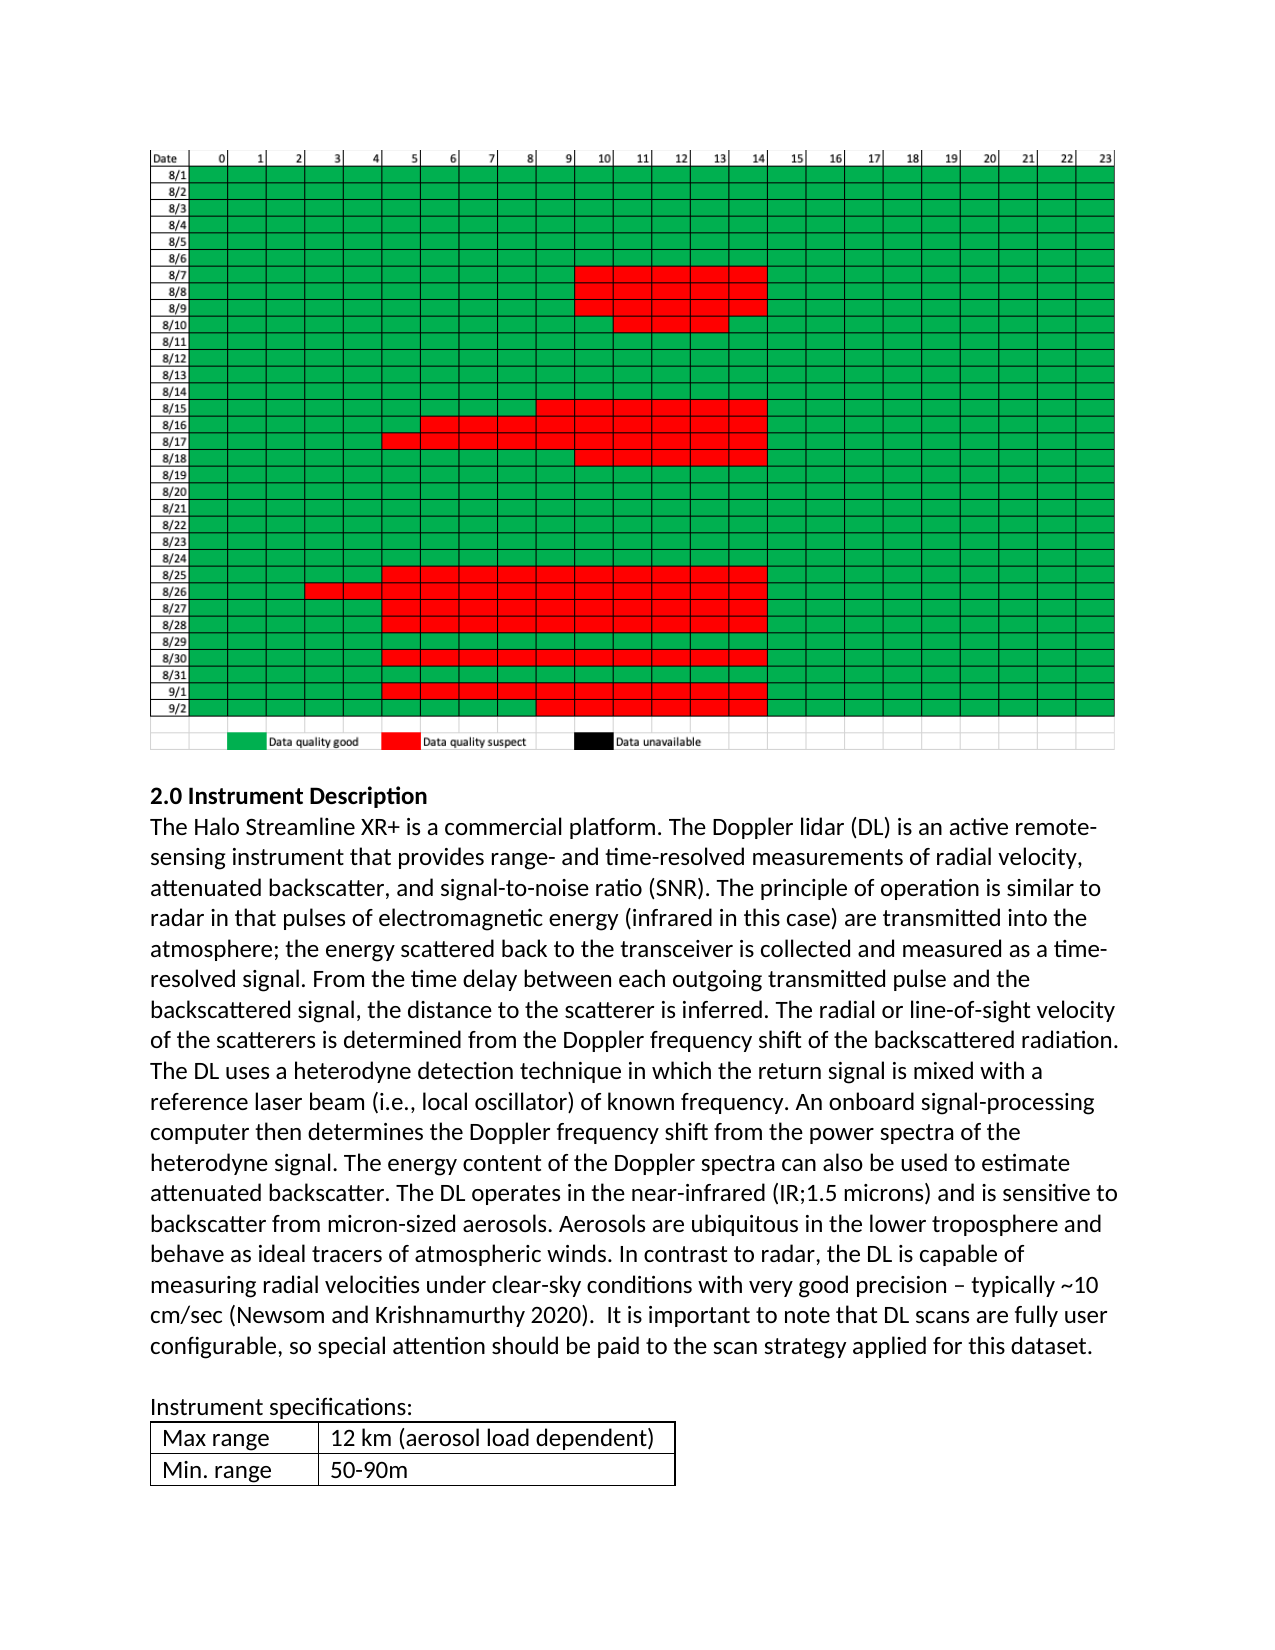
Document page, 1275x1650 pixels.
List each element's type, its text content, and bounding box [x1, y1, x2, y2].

table_cell Min. range [151, 1454, 318, 1484]
text 2.0 Instrument Description [150, 781, 1125, 811]
text Instrument specifications: [150, 1391, 1125, 1421]
table_header 12 km (aerosol load dependent) [319, 1423, 674, 1453]
text The Halo Streamline XR+ is a commercial platform. The Doppler lidar (DL) is an active remote-sensing instrument that provides range- and time-resolved measurements of radial velocity, attenuated backscatter, and signal-to-noise ratio (SNR). The principle of operation is similar to radar in that pulses of electromagnetic energy (infrared in this case) are transmitted into the atmosphere; the energy scattered back to the transceiver is collected and measured as a time-resolved signal. From the time delay between each outgoing transmitted pulse and the backscattered signal, the distance to the scatterer is inferred. The radial or line-of-sight velocity of the scatterers is determined from the Doppler frequency shift of the backscattered radiation. The DL uses a heterodyne detection technique in which the return signal is mixed with a reference laser beam (i.e., local oscillator) of known frequency. An onboard signal-processing computer then determines the Doppler frequency shift from the power spectra of the heterodyne signal. The energy content of the Doppler spectra can also be used to estimate attenuated backscatter. The DL operates in the near-infrared (IR;1.5 microns) and is sensitive to backscatter from micron-sized aerosols. Aerosols are ubiquitous in the lower troposphere and behave as ideal tracers of atmospheric winds. In contrast to radar, the DL is capable of measuring radial velocities under clear-sky conditions with very good precision – typically ~10 cm/sec (Newsom and Krishnamurthy 2020). It is important to note that DL scans are fully user configurable, so special attention should be paid to the scan strategy applied for this dataset. [150, 811, 1125, 1360]
picture [150, 150, 1115, 750]
table_header Max range [151, 1423, 318, 1453]
table_cell 50-90m [319, 1454, 674, 1484]
